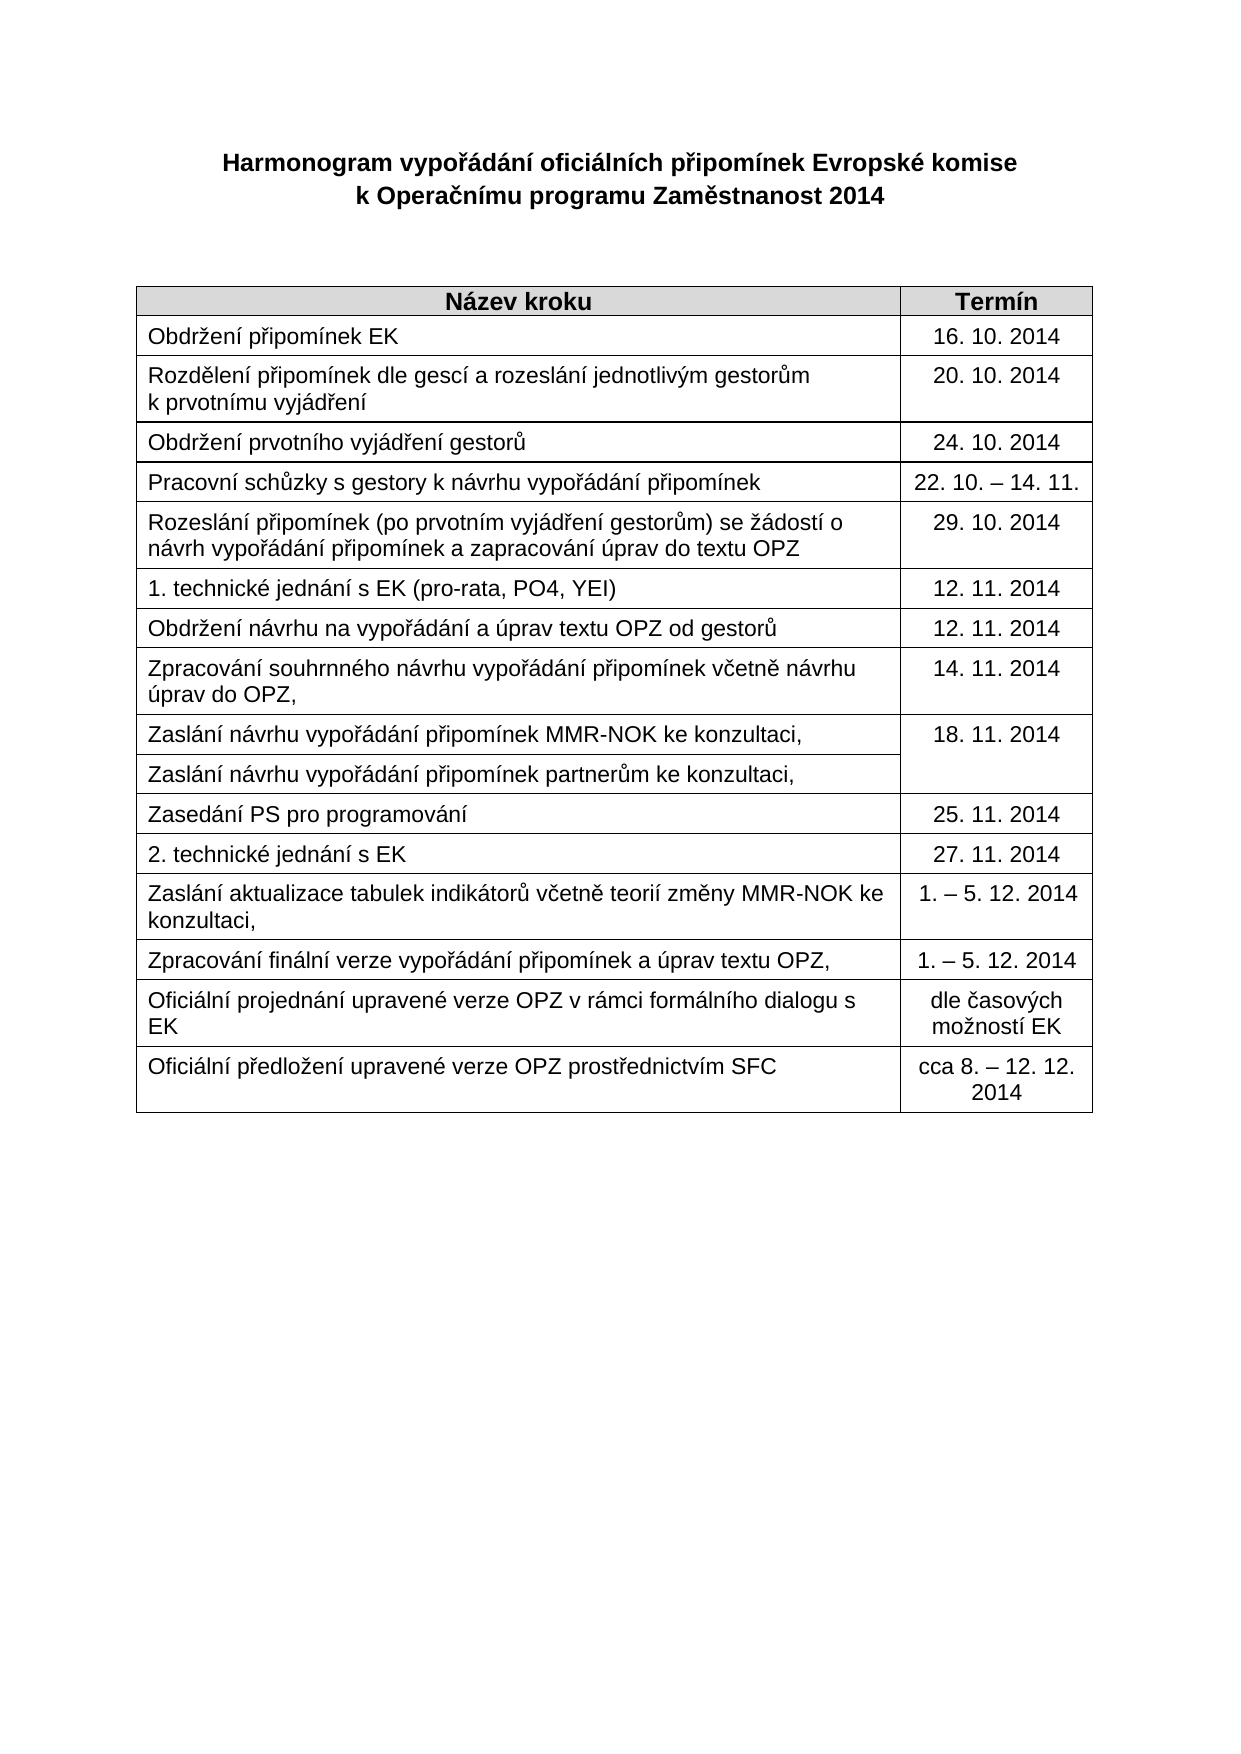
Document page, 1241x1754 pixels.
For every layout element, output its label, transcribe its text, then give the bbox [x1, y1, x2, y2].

table_cell 25. 11. 2014 [901, 794, 1092, 833]
table_cell Zpracování souhrnného návrhu vypořádání připomínek včetně návrhu úprav do OPZ, [137, 648, 900, 713]
table_cell 16. 10. 2014 [901, 316, 1092, 355]
table_cell Zasedání PS pro programování [137, 794, 900, 833]
table_cell Pracovní schůzky s gestory k návrhu vypořádání připomínek [137, 463, 900, 501]
table_cell cca 8. – 12. 12. 2014 [901, 1047, 1092, 1112]
table_cell 20. 10. 2014 [901, 356, 1092, 421]
table_cell Zaslání aktualizace tabulek indikátorů včetně teorií změny MMR-NOK ke konzultaci, [137, 874, 900, 939]
table_cell Zaslání návrhu vypořádání připomínek MMR-NOK ke konzultaci, [137, 715, 900, 753]
table_cell 29. 10. 2014 [901, 502, 1092, 567]
table_cell 1. technické jednání s EK (pro-rata, PO4, YEI) [137, 569, 900, 607]
table_cell 24. 10. 2014 [901, 423, 1092, 461]
table_cell dle časových možností EK [901, 980, 1092, 1046]
table_cell Zpracování finální verze vypořádání připomínek a úprav textu OPZ, [137, 940, 900, 979]
table_cell 1. – 5. 12. 2014 [901, 874, 1092, 939]
table_cell Oficiální předložení upravené verze OPZ prostřednictvím SFC [137, 1047, 900, 1112]
table_cell Zaslání návrhu vypořádání připomínek partnerům ke konzultaci, [137, 755, 900, 793]
table_cell Obdržení připomínek EK [137, 316, 900, 355]
table_cell 1. – 5. 12. 2014 [901, 940, 1092, 979]
table_cell Rozeslání připomínek (po prvotním vyjádření gestorům) se žádostí o návrh vypořádání připomínek a zapracování úprav do textu OPZ [137, 502, 900, 567]
table_cell 22. 10. – 14. 11. [901, 463, 1092, 501]
table_cell Obdržení prvotního vyjádření gestorů [137, 423, 900, 461]
table_cell 12. 11. 2014 [901, 569, 1092, 607]
table_cell Rozdělení připomínek dle gescí a rozeslání jednotlivým gestorům k prvotnímu vyjádření [137, 356, 900, 421]
table_cell Oficiální projednání upravené verze OPZ v rámci formálního dialogu s EK [137, 980, 900, 1046]
text Harmonogram vypořádání oficiálních připomínek Evropské komise k Operačnímu programu Zaměstnanost 2014 [148, 148, 1093, 209]
table_cell 18. 11. 2014 [901, 715, 1092, 793]
table_cell 2. technické jednání s EK [137, 834, 900, 873]
table_cell 12. 11. 2014 [901, 609, 1092, 647]
table_cell 27. 11. 2014 [901, 834, 1092, 873]
table_header Název kroku [137, 287, 900, 315]
table_header Termín [901, 287, 1092, 315]
table_cell 14. 11. 2014 [901, 648, 1092, 713]
table_cell Obdržení návrhu na vypořádání a úprav textu OPZ od gestorů [137, 609, 900, 647]
